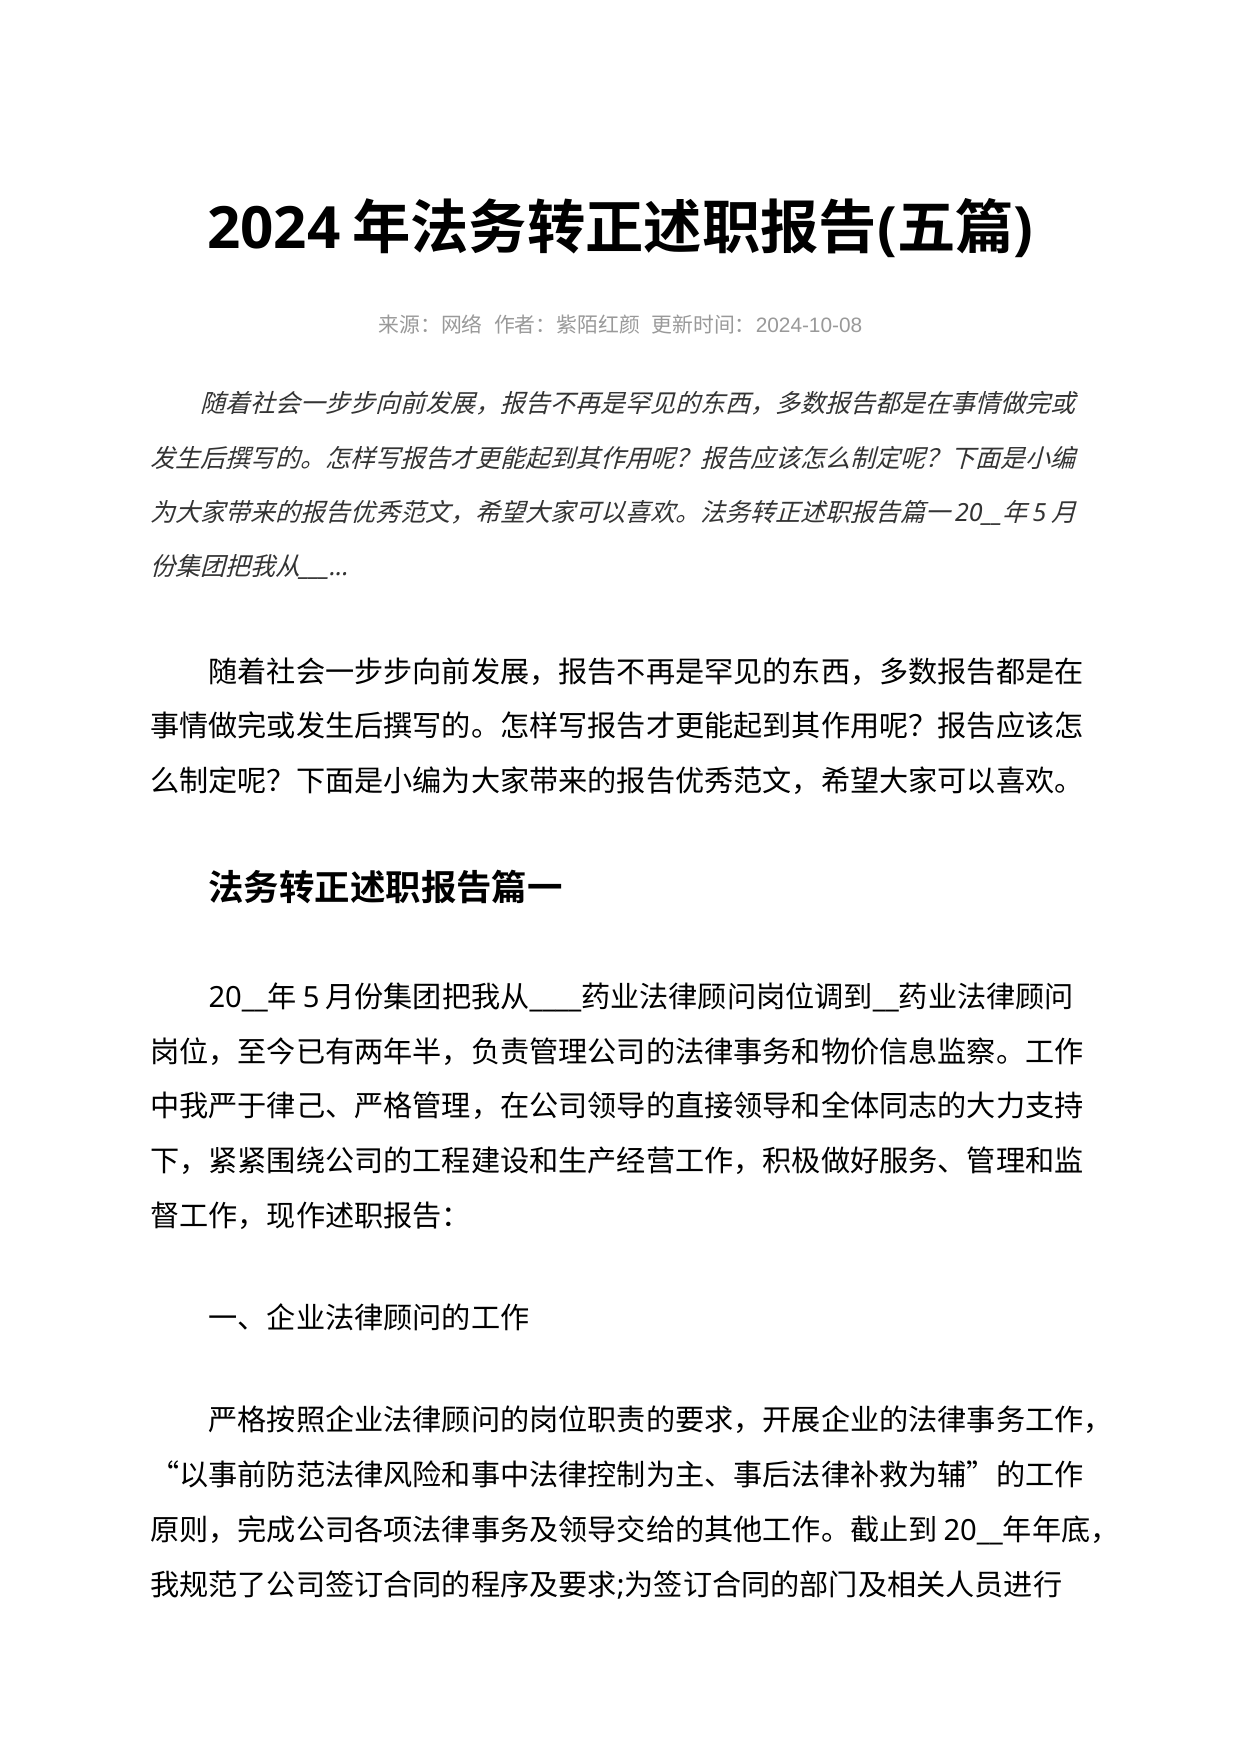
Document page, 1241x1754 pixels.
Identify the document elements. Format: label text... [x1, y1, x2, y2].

subtitle 2024年法务转正述职报告(五篇) [150, 181, 1090, 266]
text 来源：网络 作者：紫陌红颜 更新时间：2024-10-08 [150, 313, 1090, 337]
text 20__年5月份集团把我从____药业法律顾问岗位调到__药业法律顾问岗位，至今已有两年半，负责管理公司的法律事务和物价信息监察。工作中我严于律己、严格管理，在公司领导的直接领导和全体同志的大力支持下，紧紧围绕公司的工程建设和生产经营工作，积极做好服务、管理和监督工作，现作述职报告： [150, 973, 1090, 1235]
text 随着社会一步步向前发展，报告不再是罕见的东西，多数报告都是在事情做完或发生后撰写的。怎样写报告才更能起到其作用呢？报告应该怎么制定呢？下面是小编为大家带来的报告优秀范文，希望大家可以喜欢。 [150, 648, 1090, 800]
text 一、企业法律顾问的工作 [150, 1294, 1090, 1337]
text 随着社会一步步向前发展，报告不再是罕见的东西，多数报告都是在事情做完或发生后撰写的。怎样写报告才更能起到其作用呢？报告应该怎么制定呢？下面是小编为大家带来的报告优秀范文，希望大家可以喜欢。法务转正述职报告篇一20__年5月份集团把我从___... [150, 384, 1090, 583]
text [150, 1396, 1090, 1603]
text 法务转正述职报告篇一 [150, 860, 1090, 911]
